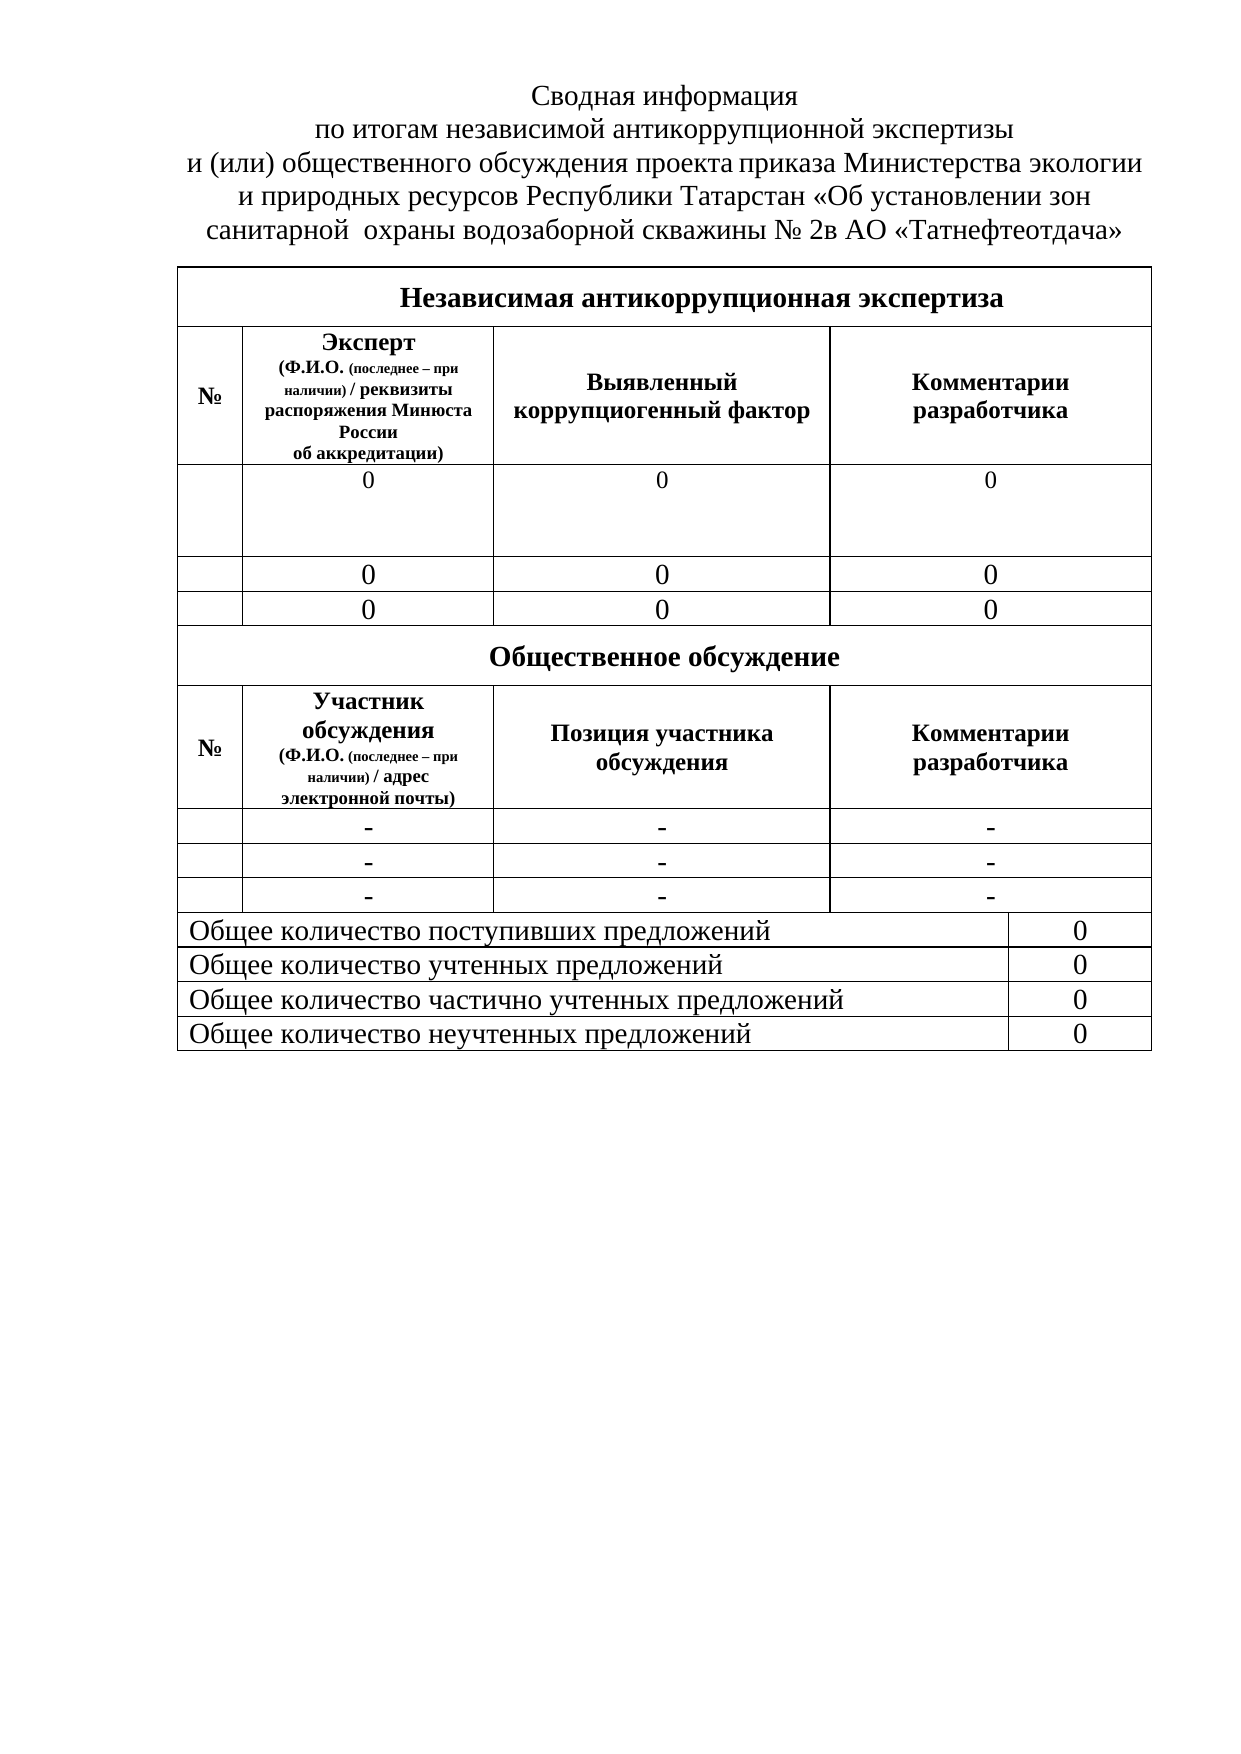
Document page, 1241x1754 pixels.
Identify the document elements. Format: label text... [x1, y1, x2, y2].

table_cell 0 [1009, 982, 1151, 1016]
table_header Независимая антикоррупционная экспертиза [178, 268, 1151, 326]
table_cell - [494, 844, 829, 877]
table_cell [178, 465, 242, 556]
table_cell [178, 557, 242, 591]
table_cell - [494, 878, 829, 912]
table_cell Общее количество учтенных предложений [178, 948, 1008, 981]
table_cell Общественное обсуждение [178, 626, 1151, 685]
table_cell 0 [494, 557, 829, 591]
table_cell 0 [831, 465, 1151, 556]
table_cell 0 [243, 465, 493, 556]
table_cell [178, 844, 242, 877]
table_cell - [243, 878, 493, 912]
table_cell 0 [831, 557, 1151, 591]
table_cell Участник обсуждения (Ф.И.О. (последнее – при наличии) / адрес электронной почты) [243, 686, 493, 808]
text по итогам независимой антикоррупционной экспертизы [177, 111, 1152, 145]
table_cell 0 [1009, 948, 1151, 981]
table_cell - [831, 809, 1151, 843]
table_cell Общее количество неучтенных предложений [178, 1017, 1008, 1050]
table_cell Общее количество частично учтенных предложений [178, 982, 1008, 1016]
table_cell Выявленный коррупциогенный фактор [494, 327, 829, 464]
table_cell Общее количество поступивших предложений [178, 913, 1008, 946]
text Сводная информация [177, 78, 1152, 111]
table_cell 0 [243, 557, 493, 591]
table_cell - [243, 809, 493, 843]
table_cell 0 [243, 592, 493, 625]
table_cell Эксперт (Ф.И.О. (последнее – при наличии) / реквизиты распоряжения Минюста России об аккредитации) [243, 327, 493, 464]
table_cell [178, 592, 242, 625]
table_cell - [831, 878, 1151, 912]
table_cell [178, 809, 242, 843]
table_cell Комментарии разработчика [831, 327, 1151, 464]
table_cell [178, 878, 242, 912]
text и (или) общественного обсуждения проекта приказа Министерства экологии и природных ресурсов Республики Татарстан «Об установлении зон санитарной охраны водозаборной скважины № 2в АО «Татнефтеотдача» [177, 145, 1152, 246]
table_cell 0 [494, 465, 829, 556]
table_cell Комментарии разработчика [831, 686, 1151, 808]
table_cell 0 [1009, 913, 1151, 946]
table_cell 0 [831, 592, 1151, 625]
table_cell № [178, 327, 242, 464]
table_cell - [831, 844, 1151, 877]
table_cell - [243, 844, 493, 877]
table_cell - [494, 809, 829, 843]
table_cell № [178, 686, 242, 808]
table_cell Позиция участника обсуждения [494, 686, 829, 808]
table_cell 0 [1009, 1017, 1151, 1050]
table_cell 0 [494, 592, 829, 625]
